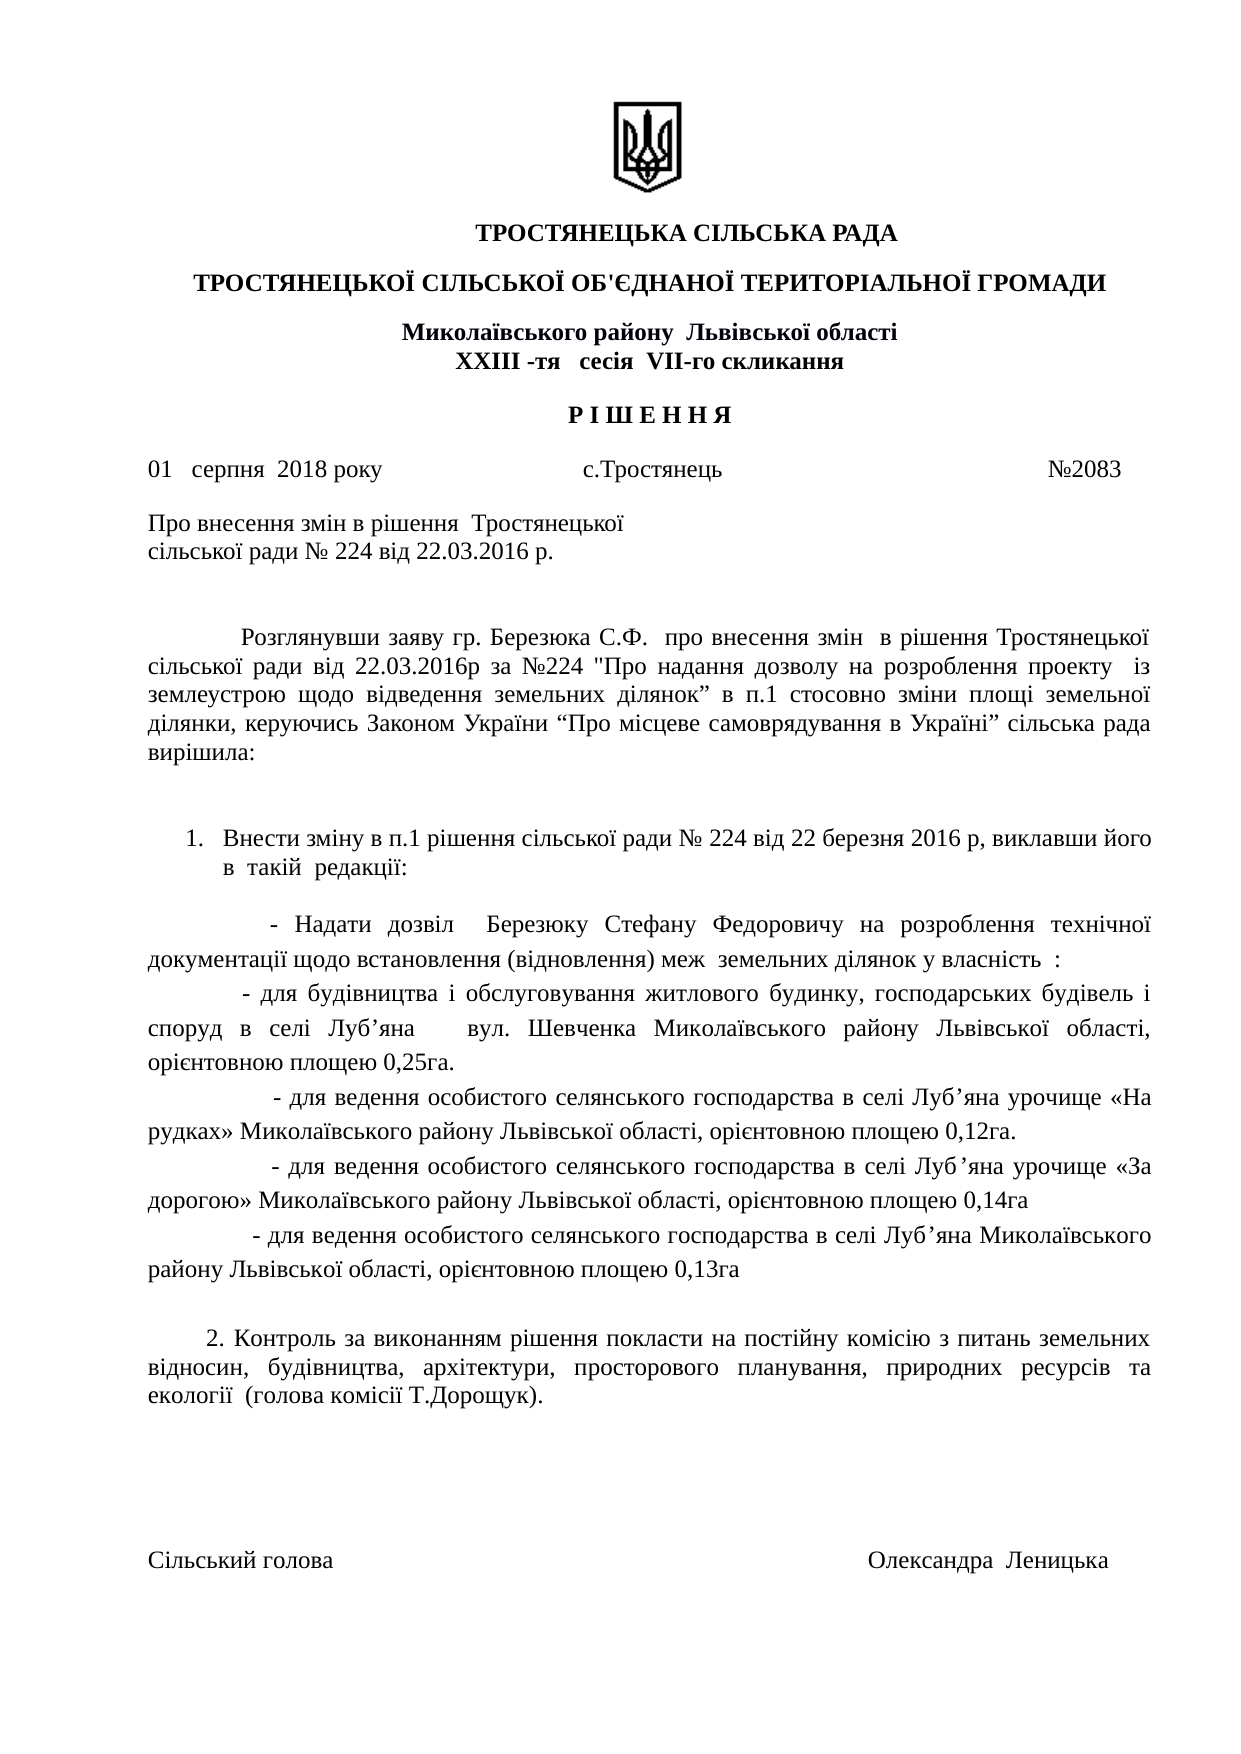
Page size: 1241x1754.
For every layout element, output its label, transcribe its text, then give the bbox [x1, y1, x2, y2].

text ТРОСТЯНЕЦЬКОЇ СІЛЬСЬКОЇ ОБ'ЄДНАНОЇ ТЕРИТОРІАЛЬНОЇ ГРОМАДИ [148, 268, 1152, 297]
picture [611, 88, 688, 194]
text Про внесення змін в рішення Тростянецької [148, 508, 1152, 536]
text ХХІІІ -тя сесія VІІ-го скликання [148, 346, 1152, 375]
text Миколаївського району Львівської області [148, 317, 1152, 346]
text Розглянувши заяву гр. Березюка С.Ф. про внесення змін в рішення Тростянецької сільської ради від 22.03.2016р за №224 "Про надання дозволу на розроблення проекту із землеустрою щодо відведення земельних ділянок” в п.1 стосовно зміни площі земельної ділянки, керуючись Законом України “Про місцеве самоврядування в Україні” сільська рада вирішила: [148, 622, 1152, 766]
text - Надати дозвіл Березюку Стефану Федоровичу на розроблення технічної документації щодо встановлення (відновлення) меж земельних ділянок у власність : [148, 909, 1152, 973]
text Сільський голова Олександра Леницька [148, 1545, 1152, 1574]
text 01 серпня 2018 року с.Тростянець №2083 [148, 454, 1152, 483]
list Внести зміну в п.1 рішення сільської ради № 224 від 22 березня 2016 р, виклавши його в такій редакції: [185, 823, 1152, 881]
text - для ведення особистого селянського господарства в селі Луб’яна Миколаївського району Львівської області, орієнтовною площею 0,13га [148, 1220, 1152, 1284]
text - для будівництва і обслуговування житлового будинку, господарських будівель і споруд в селі Луб’яна вул. Шевченка Миколаївського району Львівської області, орієнтовною площею 0,25га. [148, 978, 1152, 1076]
text Р І Ш Е Н Н Я [148, 400, 1152, 429]
text 2. Контроль за виконанням рішення покласти на постійну комісію з питань земельних відносин, будівництва, архітектури, просторового планування, природних ресурсів та екології (голова комісії Т.Дорощук). [148, 1323, 1152, 1409]
text - для ведення особистого селянського господарства в селі Луб’яна урочище «За дорогою» Миколаївського району Львівської області, орієнтовною площею 0,14га [148, 1151, 1152, 1214]
text сільської ради № 224 від 22.03.2016 р. [148, 536, 1152, 565]
text ТРОСТЯНЕЦЬКА СІЛЬСЬКА РАДА [148, 218, 1152, 247]
text - для ведення особистого селянського господарства в селі Луб’яна урочище «На рудках» Миколаївського району Львівської області, орієнтовною площею 0,12га. [148, 1082, 1152, 1145]
